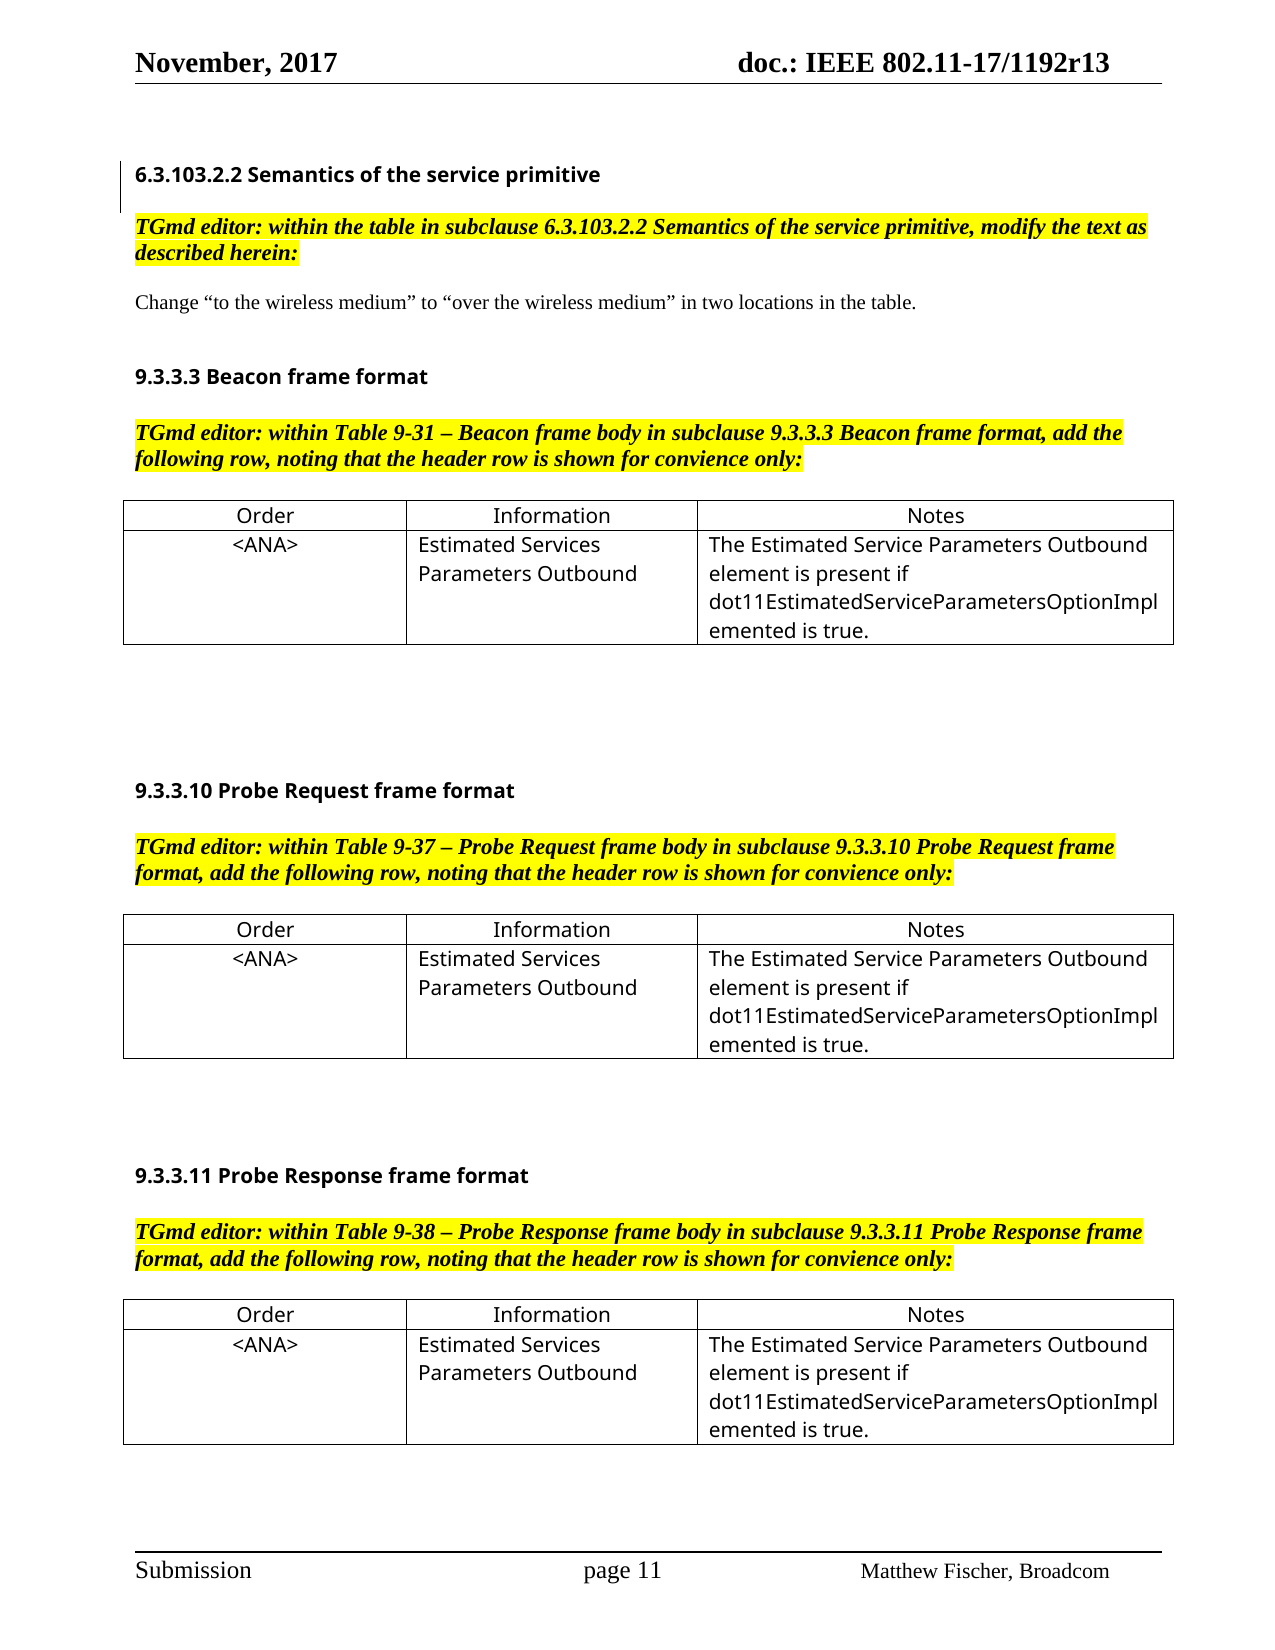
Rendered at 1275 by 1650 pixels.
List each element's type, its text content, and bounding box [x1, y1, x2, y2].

table_header Information [407, 1300, 697, 1329]
table_header Order [124, 1300, 406, 1329]
text 9.3.3.3 Beacon frame format [135, 362, 1162, 391]
text TGmd editor: within Table 9-38 – Probe Response frame body in subclause 9.3.3.11 Probe Response frame format, add the following row, noting that the header row is shown for convience only: [135, 1218, 1162, 1271]
table_cell Estimated Services Parameters Outbound [407, 1330, 697, 1444]
table_header Notes [698, 1300, 1173, 1329]
table_cell The Estimated Service Parameters Outbound element is present if dot11EstimatedServiceParametersOptionImplemented is true. [698, 1330, 1173, 1444]
table_header Order [124, 915, 406, 943]
text 6.3.103.2.2 Semantics of the service primitive [135, 161, 1162, 189]
table_cell <ANA> [124, 531, 406, 644]
text TGmd editor: within the table in subclause 6.3.103.2.2 Semantics of the service primitive, modify the text as described herein: [135, 213, 1162, 266]
table_cell <ANA> [124, 945, 406, 1058]
text 9.3.3.11 Probe Response frame format [135, 1161, 1162, 1190]
table_header Notes [698, 501, 1173, 529]
table_header Notes [698, 915, 1173, 943]
table_cell The Estimated Service Parameters Outbound element is present if dot11EstimatedServiceParametersOptionImplemented is true. [698, 945, 1173, 1058]
text 9.3.3.10 Probe Request frame format [135, 776, 1162, 804]
table_header Information [407, 915, 697, 943]
table_header Order [124, 501, 406, 529]
text Change “to the wireless medium” to “over the wireless medium” in two locations in the table. [135, 290, 1162, 314]
table_cell Estimated Services Parameters Outbound [407, 531, 697, 644]
table_cell <ANA> [124, 1330, 406, 1444]
table_header Information [407, 501, 697, 529]
table_cell Estimated Services Parameters Outbound [407, 945, 697, 1058]
table_cell The Estimated Service Parameters Outbound element is present if dot11EstimatedServiceParametersOptionImplemented is true. [698, 531, 1173, 644]
text TGmd editor: within Table 9-31 – Beacon frame body in subclause 9.3.3.3 Beacon frame format, add the following row, noting that the header row is shown for convience only: [803, 419, 1162, 472]
